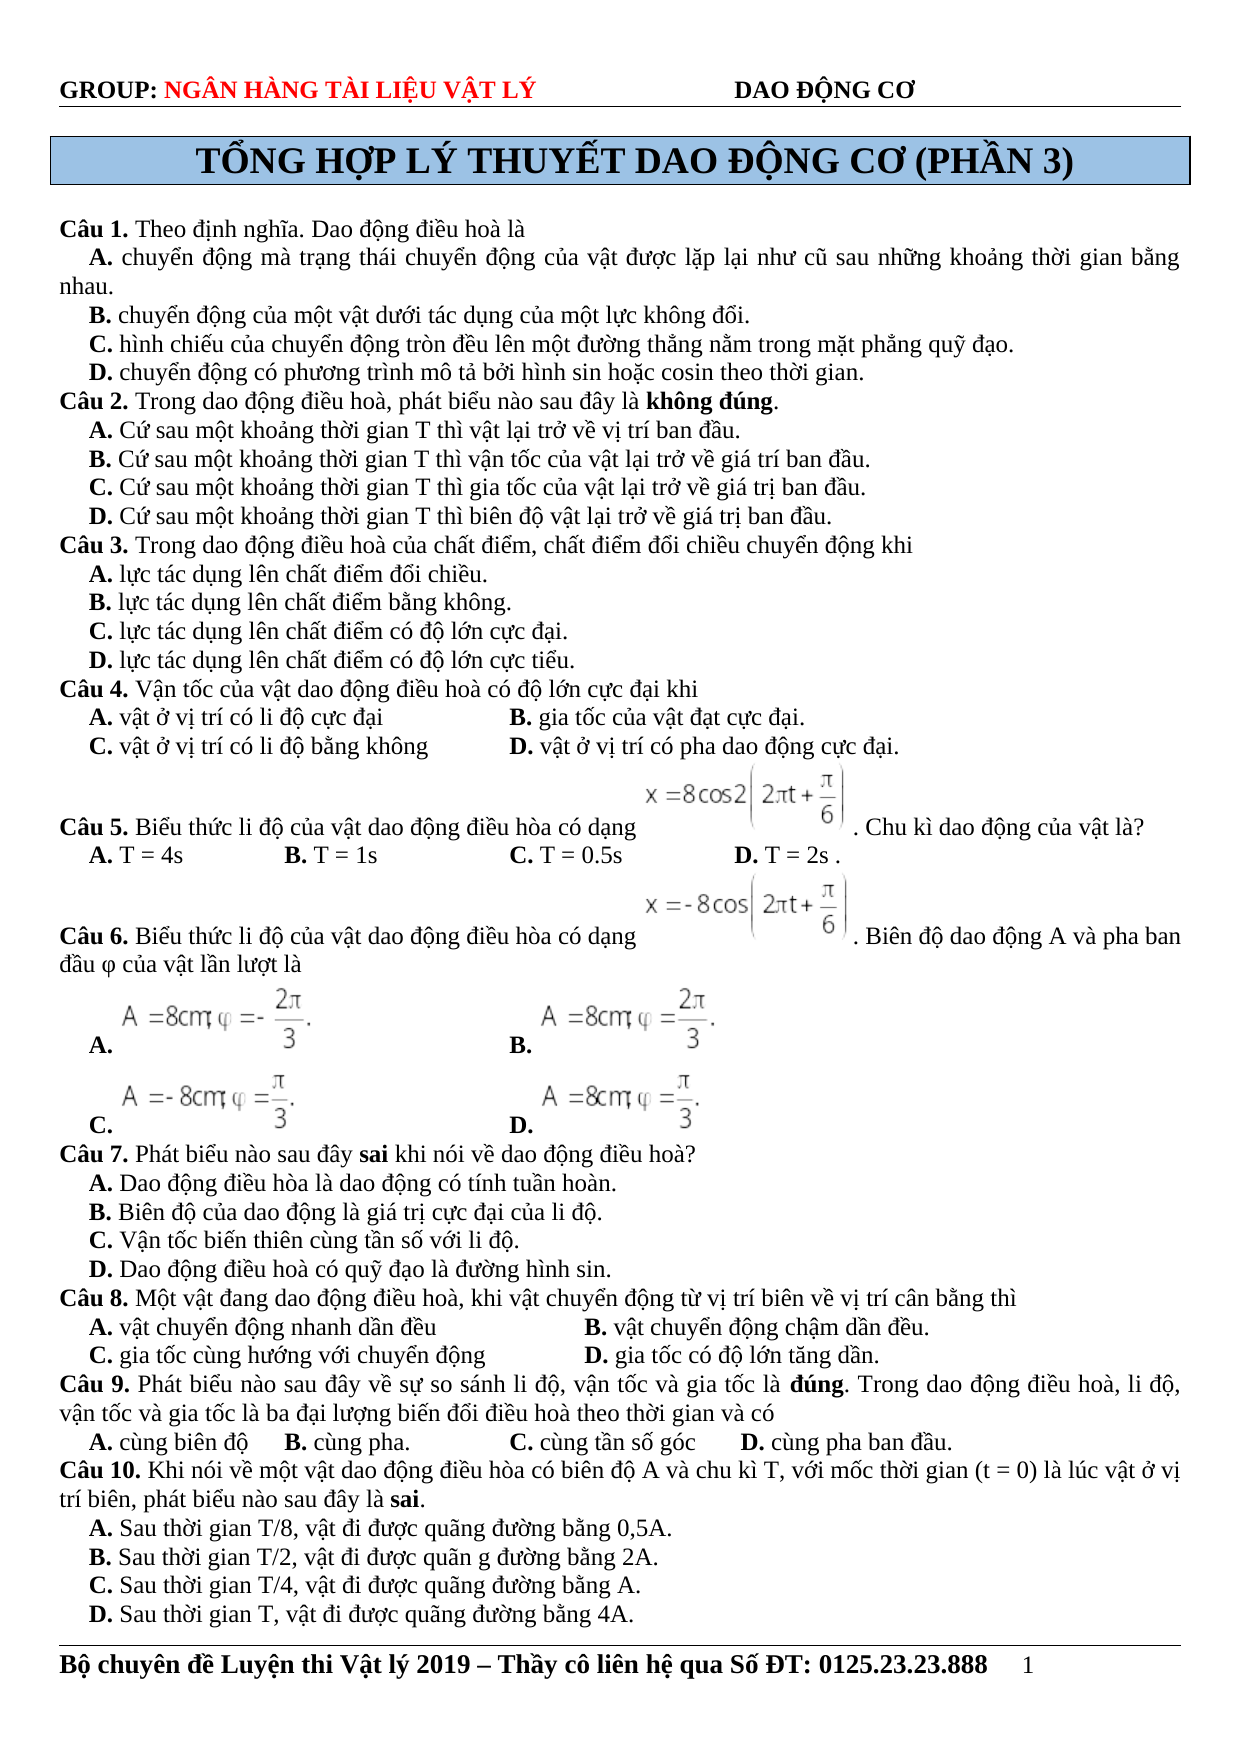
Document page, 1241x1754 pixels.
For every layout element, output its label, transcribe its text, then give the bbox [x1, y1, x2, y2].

text C. Vận tốc biến thiên cùng tần số với li độ. [59, 1225, 1181, 1254]
text TỔNG HỢP LÝ THUYẾT DAO ĐỘNG CƠ (PHẦN 3) [51, 137, 1189, 184]
text B. chuyển động của một vật dưới tác dụng của một lực không đổi. [59, 300, 1181, 329]
text Câu 8. Một vật đang dao động điều hoà, khi vật chuyển động từ vị trí biên về vị trí cân bằng thì [59, 1283, 1181, 1312]
text D. lực tác dụng lên chất điểm có độ lớn cực tiểu. [59, 645, 1181, 674]
text C. lực tác dụng lên chất điểm có độ lớn cực đại. [59, 616, 1181, 645]
text D. Dao động điều hoà có quỹ đạo là đường hình sin. [59, 1254, 1181, 1283]
text Câu 6. Biểu thức li độ của vật dao động điều hòa có dạng . Biên độ dao động A và pha ban đầu φ của vật lần lượt là [59, 869, 1181, 978]
text A. vật ở vị trí có li độ cực đại B. gia tốc của vật đạt cực đại. [59, 702, 1181, 731]
text Câu 7. Phát biểu nào sau đây sai khi nói về dao động điều hoà? [59, 1139, 1181, 1168]
text Câu 9. Phát biểu nào sau đây về sự so sánh li độ, vận tốc và gia tốc là đúng. Trong dao động điều hoà, li độ, vận tốc và gia tốc là ba đại lượng biến đổi điều hoà theo thời gian và có [59, 1369, 1181, 1427]
text D. Sau thời gian T, vật đi được quãng đường bằng 4A. [59, 1599, 1181, 1628]
text C. vật ở vị trí có li độ bằng không D. vật ở vị trí có pha dao động cực đại. [59, 731, 1181, 760]
text Câu 2. Trong dao động điều hoà, phát biểu nào sau đây là không đúng. [59, 386, 1181, 415]
text D. Cứ sau một khoảng thời gian T thì biên độ vật lại trở về giá trị ban đầu. [59, 501, 1181, 530]
text B. lực tác dụng lên chất điểm bằng không. [59, 587, 1181, 616]
text Câu 4. Vận tốc của vật dao động điều hoà có độ lớn cực đại khi [59, 674, 1181, 702]
text Câu 1. Theo định nghĩa. Dao động điều hoà là [59, 214, 1181, 242]
text Câu 3. Trong dao động điều hoà của chất điểm, chất điểm đổi chiều chuyển động khi [59, 530, 1181, 559]
text A. Sau thời gian T/8, vật đi được quãng đường bằng 0,5A. [59, 1513, 1181, 1542]
text B. Sau thời gian T/2, vật đi được quãn g đường bằng 2A. [59, 1542, 1181, 1570]
text C. gia tốc cùng hướng với chuyển động D. gia tốc có độ lớn tăng dần. [59, 1340, 1181, 1369]
text Câu 5. Biểu thức li độ của vật dao động điều hòa có dạng . Chu kì dao động của vật là? [59, 760, 1181, 840]
text A. vật chuyển động nhanh dần đều B. vật chuyển động chậm dần đều. [59, 1312, 1181, 1340]
text A. chuyển động mà trạng thái chuyển động của vật được lặp lại như cũ sau những khoảng thời gian bằng nhau. [59, 242, 1181, 300]
text A. lực tác dụng lên chất điểm đổi chiều. [59, 559, 1181, 587]
text D. chuyển động có phương trình mô tả bởi hình sin hoặc cosin theo thời gian. [59, 357, 1181, 386]
text B. Cứ sau một khoảng thời gian T thì vận tốc của vật lại trở về giá trí ban đầu. [59, 444, 1181, 472]
text Câu 10. Khi nói về một vật dao động điều hòa có biên độ A và chu kì T, với mốc thời gian (t = 0) là lúc vật ở vị trí biên, phát biểu nào sau đây là sai. [59, 1455, 1181, 1513]
text C. D. [59, 1059, 1181, 1139]
text A. T = 4s B. T = 1s C. T = 0.5s D. T = 2s . [59, 840, 1181, 869]
text B. Biên độ của dao động là giá trị cực đại của li độ. [59, 1197, 1181, 1225]
text C. Sau thời gian T/4, vật đi được quãng đường bằng A. [59, 1570, 1181, 1599]
text A. Cứ sau một khoảng thời gian T thì vật lại trở về vị trí ban đầu. [59, 415, 1181, 444]
text C. hình chiếu của chuyển động tròn đều lên một đường thẳng nằm trong mặt phẳng quỹ đạo. [59, 329, 1181, 357]
text A. Dao động điều hòa là dao động có tính tuần hoàn. [59, 1168, 1181, 1197]
text C. Cứ sau một khoảng thời gian T thì gia tốc của vật lại trở về giá trị ban đầu. [59, 472, 1181, 501]
text A. cùng biên độ B. cùng pha. C. cùng tần số góc D. cùng pha ban đầu. [59, 1427, 1181, 1455]
text A. B. [59, 978, 1181, 1059]
